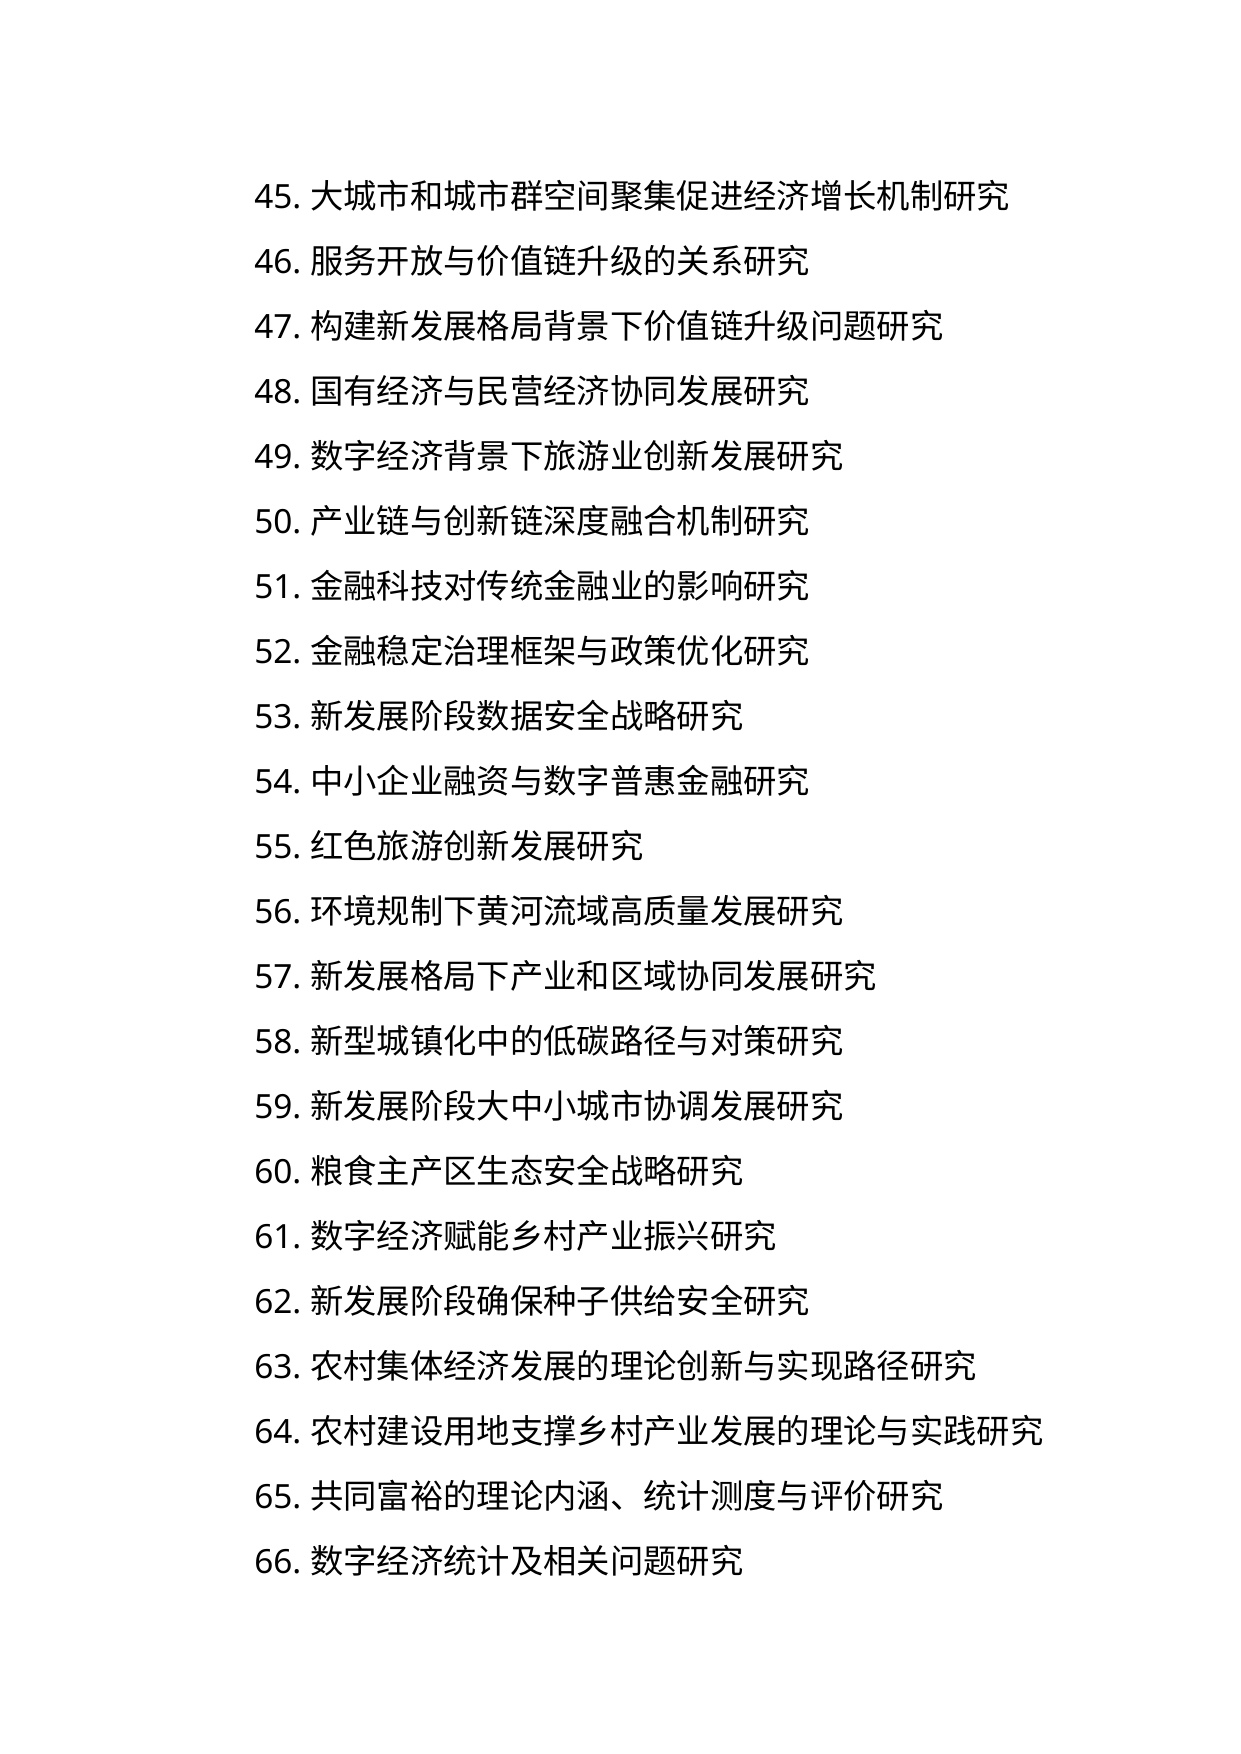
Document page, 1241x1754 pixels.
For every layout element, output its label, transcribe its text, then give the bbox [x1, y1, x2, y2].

text 54. 中小企业融资与数字普惠金融研究 [187, 747, 1053, 812]
text 52. 金融稳定治理框架与政策优化研究 [187, 617, 1053, 682]
text 58. 新型城镇化中的低碳路径与对策研究 [187, 1007, 1053, 1072]
text 47. 构建新发展格局背景下价值链升级问题研究 [187, 292, 1053, 357]
text 66. 数字经济统计及相关问题研究 [187, 1527, 1053, 1592]
text 64. 农村建设用地支撑乡村产业发展的理论与实践研究 [187, 1397, 1053, 1462]
text 51. 金融科技对传统金融业的影响研究 [187, 552, 1053, 617]
text 56. 环境规制下黄河流域高质量发展研究 [187, 877, 1053, 942]
text 65. 共同富裕的理论内涵、统计测度与评价研究 [187, 1462, 1053, 1527]
text 49. 数字经济背景下旅游业创新发展研究 [187, 422, 1053, 487]
text 46. 服务开放与价值链升级的关系研究 [187, 227, 1053, 292]
text 61. 数字经济赋能乡村产业振兴研究 [187, 1202, 1053, 1267]
text 53. 新发展阶段数据安全战略研究 [187, 682, 1053, 747]
text 59. 新发展阶段大中小城市协调发展研究 [187, 1072, 1053, 1137]
text 63. 农村集体经济发展的理论创新与实现路径研究 [187, 1332, 1053, 1397]
text 45. 大城市和城市群空间聚集促进经济增长机制研究 [187, 162, 1053, 227]
text 55. 红色旅游创新发展研究 [187, 812, 1053, 877]
text 57. 新发展格局下产业和区域协同发展研究 [187, 942, 1053, 1007]
text 48. 国有经济与民营经济协同发展研究 [187, 357, 1053, 422]
text 50. 产业链与创新链深度融合机制研究 [187, 487, 1053, 552]
text 62. 新发展阶段确保种子供给安全研究 [187, 1267, 1053, 1332]
text 60. 粮食主产区生态安全战略研究 [187, 1137, 1053, 1202]
